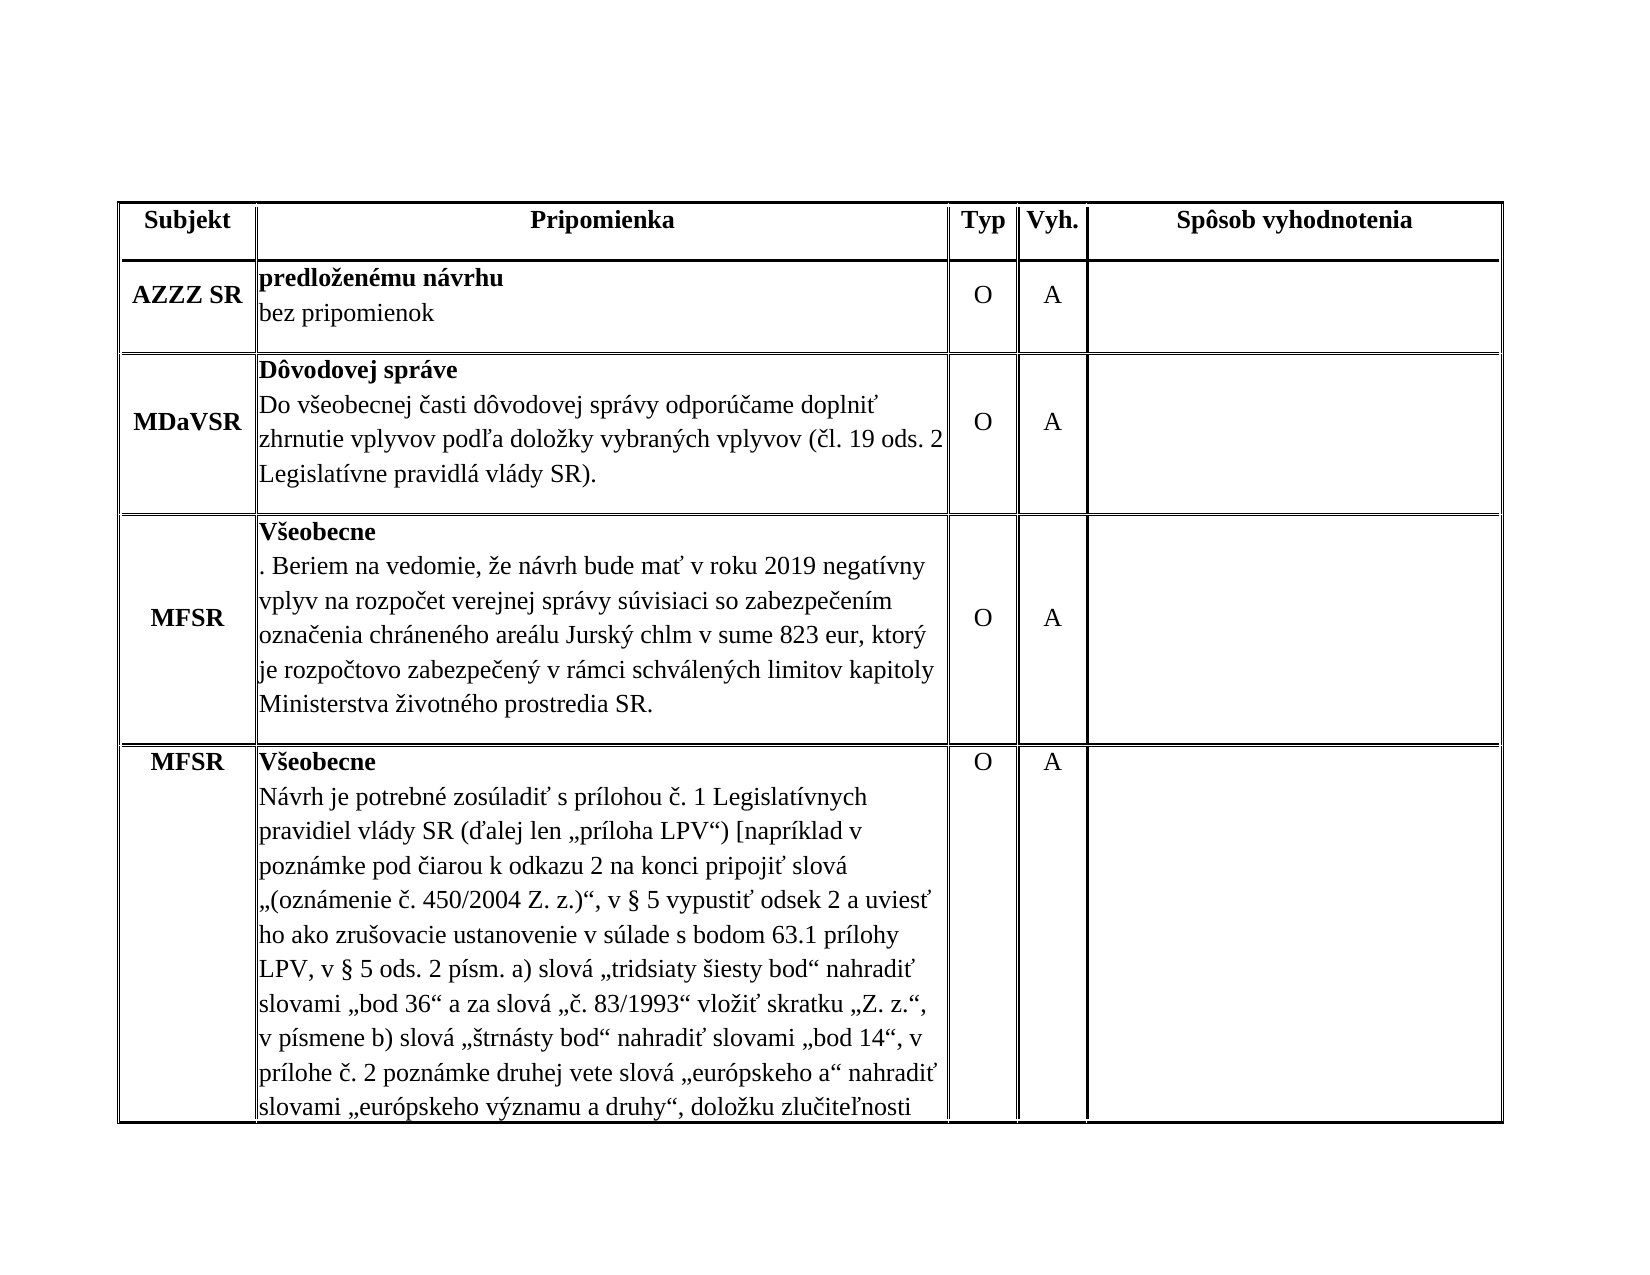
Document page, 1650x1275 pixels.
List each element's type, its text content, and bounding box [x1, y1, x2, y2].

table_header Pripomienka [256, 204, 948, 259]
table_cell MFSR [118, 513, 256, 743]
table_header Spôsob vyhodnotenia [1087, 204, 1501, 259]
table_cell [256, 747, 948, 1121]
table_cell O [950, 262, 1016, 351]
table_header Subjekt [120, 204, 256, 259]
table_cell O [950, 516, 1016, 743]
table_cell [1087, 513, 1502, 743]
table_cell [1089, 259, 1501, 351]
table_cell O [950, 355, 1016, 513]
table_cell MFSR [120, 743, 256, 1121]
table_cell Všeobecne . Beriem na vedomie, že návrh bude mať v roku 2019 negatívny vplyv na rozpočet verejnej správy súvisiaci so zabezpečením označenia chráneného areálu Jurský chlm v sume 823 eur, ktorý je rozpočtovo zabezpečený v rámci schválených limitov kapitoly Ministerstva životného prostredia SR. [258, 516, 947, 743]
table_cell A [1020, 516, 1086, 743]
table_cell A [1020, 262, 1086, 351]
table_cell O [949, 743, 1018, 1121]
table_cell Dôvodovej správe Do všeobecnej časti dôvodovej správy odporúčame doplniť zhrnutie vplyvov podľa doložky vybraných vplyvov (čl. 19 ods. 2 Legislatívne pravidlá vlády SR). [258, 355, 947, 513]
table_cell [1087, 743, 1501, 1121]
table_header Typ [949, 203, 1018, 259]
table_cell AZZZ SR [120, 259, 255, 351]
table_cell [1089, 351, 1501, 513]
table_cell predloženému návrhu bez pripomienok [258, 262, 947, 351]
table_cell A [1020, 355, 1086, 513]
table_cell MDaVSR [120, 351, 255, 513]
table_header Vyh. [1018, 203, 1087, 259]
table_cell A [1018, 747, 1087, 1121]
